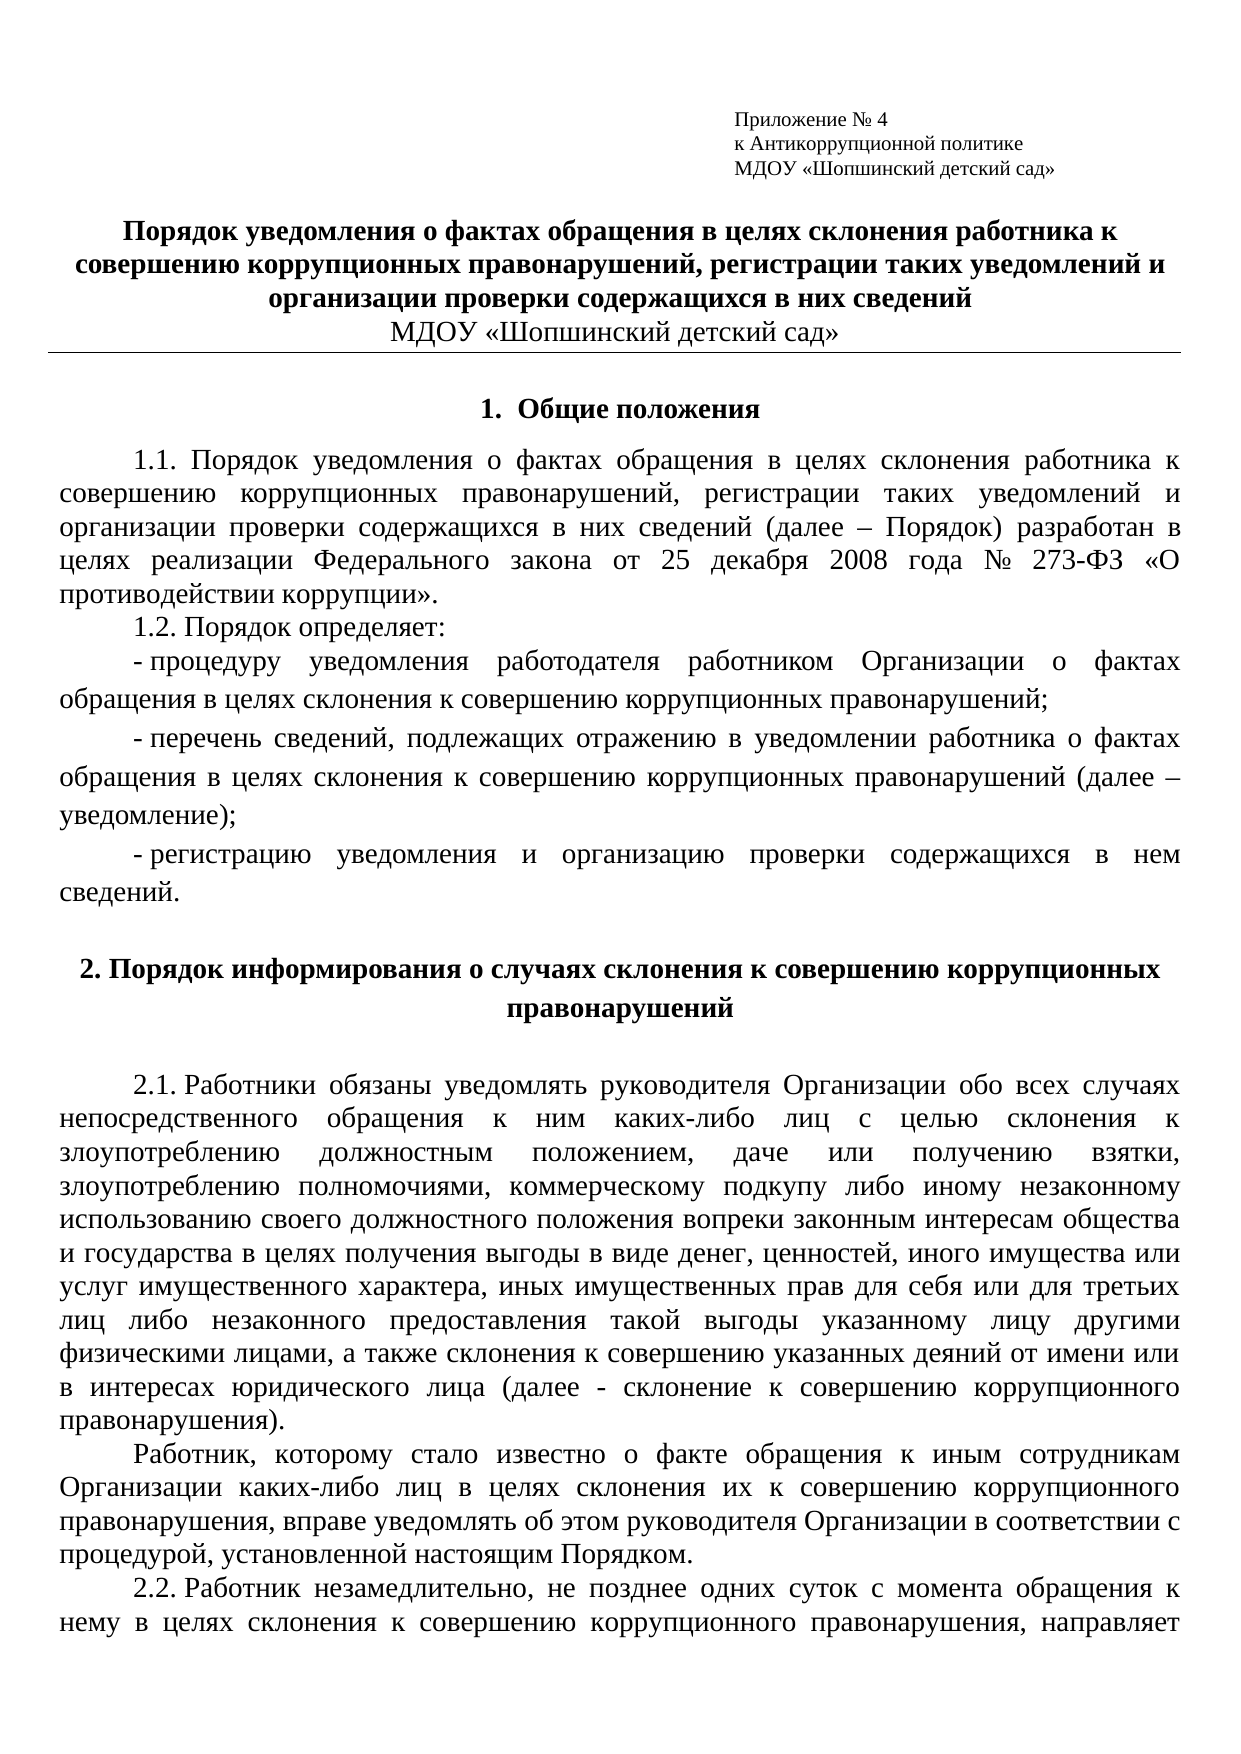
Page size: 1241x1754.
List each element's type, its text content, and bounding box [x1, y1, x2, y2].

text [59, 1570, 1181, 1637]
text 1.2. Порядок определяет: [59, 609, 1181, 643]
text Работник, которому стало известно о факте обращения к иным сотрудникам Организации каких-либо лиц в целях склонения их к совершению коррупционного правонарушения, вправе уведомлять об этом руководителя Организации в соответствии с процедурой, установленной настоящим Порядком. [59, 1436, 1181, 1570]
list 2. Порядок информирования о случаях склонения к совершению коррупционных правонарушений [59, 951, 1181, 1023]
table_header МДОУ «Шопшинский детский сад» [48, 314, 1181, 352]
text 1.1. Порядок уведомления о фактах обращения в целях склонения работника к совершению коррупционных правонарушений, регистрации таких уведомлений и организации проверки содержащихся в них сведений (далее – Порядок) разработан в целях реализации Федерального закона от 25 декабря 2008 года № 273-ФЗ «О противодействии коррупции». [59, 442, 1181, 609]
text Порядок уведомления о фактах обращения в целях склонения работника к совершению коррупционных правонарушений, регистрации таких уведомлений и организации проверки содержащихся в них сведений [59, 213, 1181, 314]
list - перечень сведений, подлежащих отражению в уведомлении работника о фактах обращения в целях склонения к совершению коррупционных правонарушений (далее – уведомление); [59, 720, 1181, 831]
text 2.1. Работники обязаны уведомлять руководителя Организации обо всех случаях непосредственного обращения к ним каких-либо лиц с целью склонения к злоупотреблению должностным положением, даче или получению взятки, злоупотреблению полномочиями, коммерческому подкупу либо иному незаконному использованию своего должностного положения вопреки законным интересам общества и государства в целях получения выгоды в виде денег, ценностей, иного имущества или услуг имущественного характера, иных имущественных прав для себя или для третьих лиц либо незаконного предоставления такой выгоды указанному лицу другими физическими лицами, а также склонения к совершению указанных деяний от имени или в интересах юридического лица (далее - склонение к совершению коррупционного правонарушения). [59, 1067, 1181, 1436]
list - процедуру уведомления работодателя работником Организации о фактах обращения в целях склонения к совершению коррупционных правонарушений; [59, 643, 1181, 715]
list - регистрацию уведомления и организацию проверки содержащихся в нем сведений. [59, 836, 1181, 908]
list Общие положения [59, 391, 1181, 424]
text Приложение № 4 к Антикоррупционной политике МДОУ «Шопшинский детский сад» [734, 107, 1181, 179]
